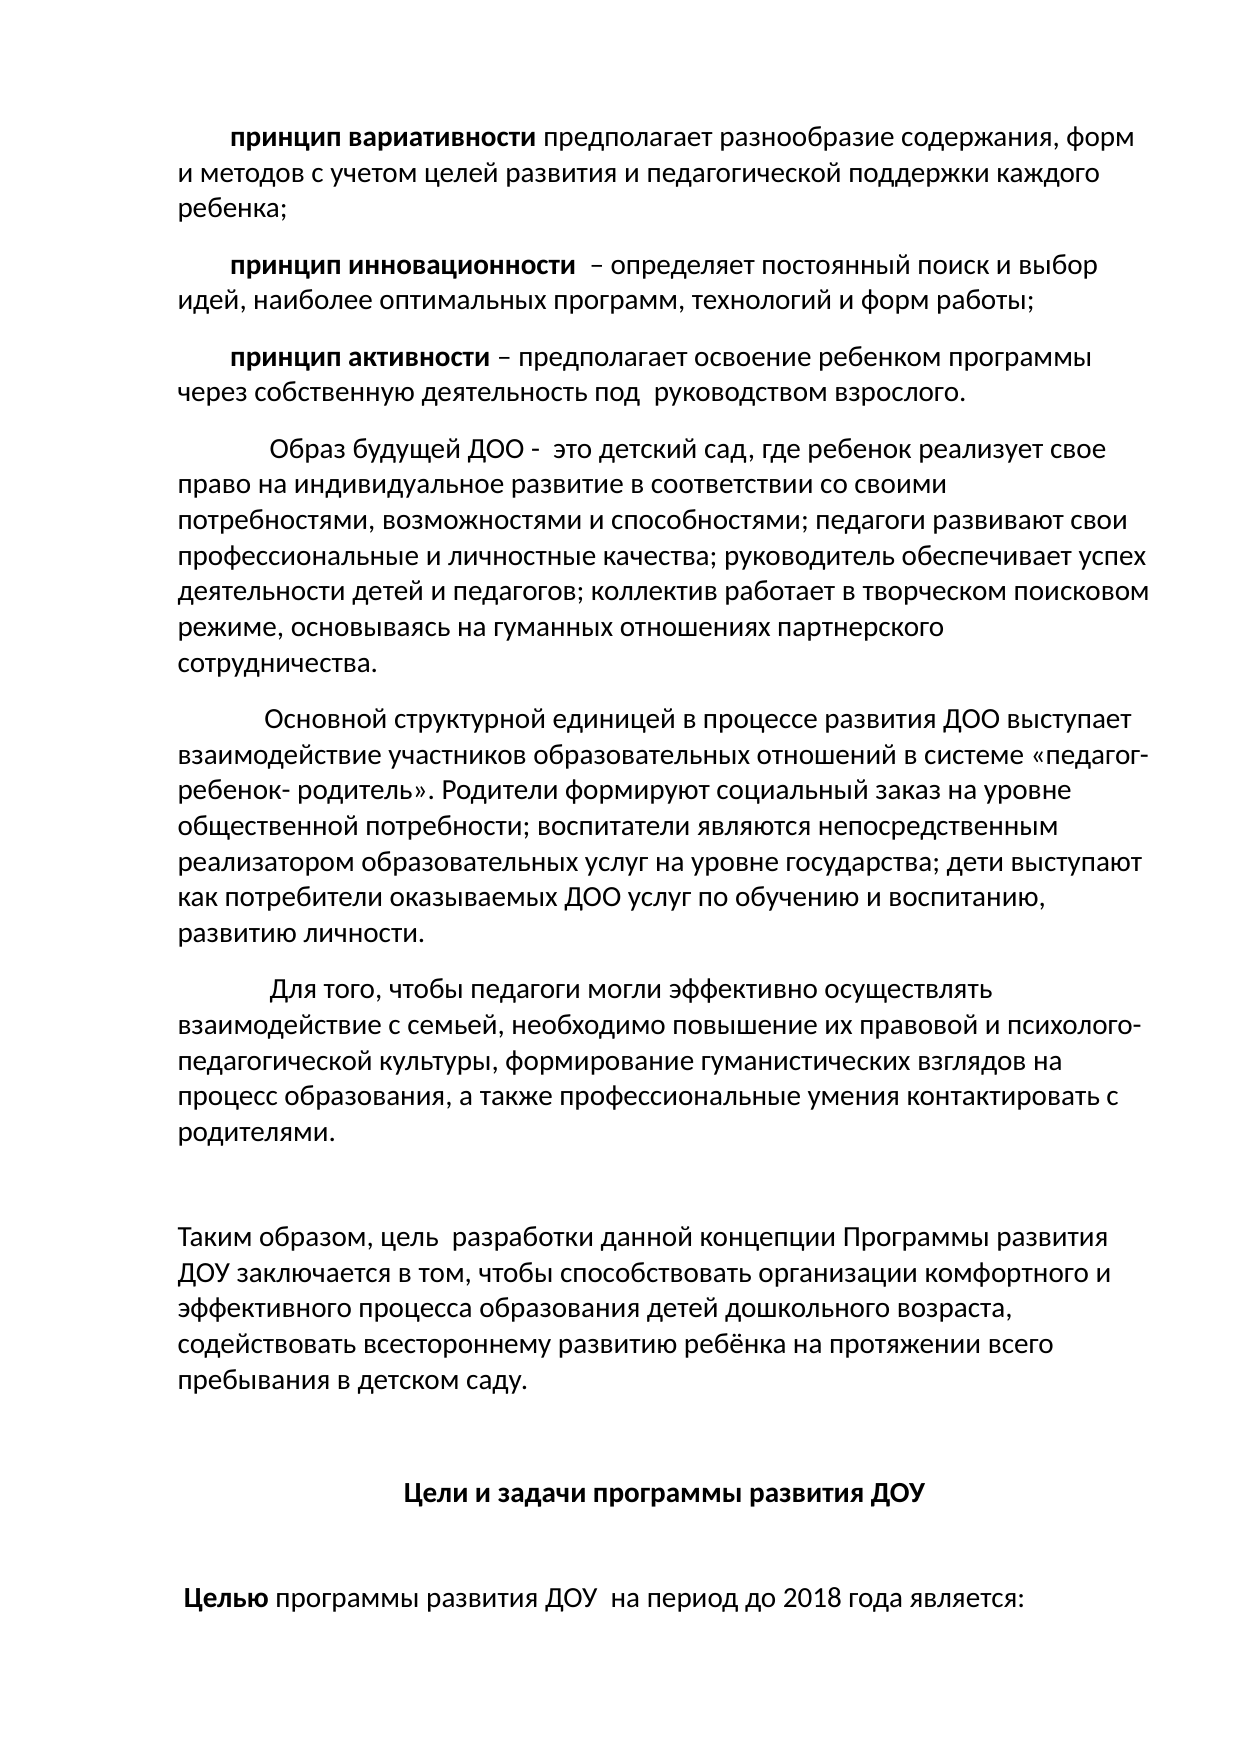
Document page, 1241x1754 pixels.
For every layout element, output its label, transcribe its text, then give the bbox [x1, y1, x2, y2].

text Целью программы развития ДОУ на период до 2018 года является: [177, 1579, 1152, 1614]
text Основной структурной единицей в процессе развития ДОО выступает взаимодействие участников образовательных отношений в системе «педагог- ребенок- родитель». Родители формируют социальный заказ на уровне общественной потребности; воспитатели являются непосредственным реализатором образовательных услуг на уровне государства; дети выступают как потребители оказываемых ДОО услуг по обучению и воспитанию, развитию личности. [177, 700, 1152, 949]
text Таким образом, цель разработки данной концепции Программы развития ДОУ заключается в том, чтобы способствовать организации комфортного и эффективного процесса образования детей дошкольного возраста, содействовать всестороннему развитию ребёнка на протяжении всего пребывания в детском саду. [177, 1218, 1152, 1396]
text Для того, чтобы педагоги могли эффективно осуществлять взаимодействие с семьей, необходимо повышение их правовой и психолого-педагогической культуры, формирование гуманистических взглядов на процесс образования, а также профессиональные умения контактировать с родителями. [177, 970, 1152, 1148]
text принцип активности – предполагает освоение ребенком программы через собственную деятельность под руководством взрослого. [177, 338, 1152, 409]
text принцип вариативности предполагает разнообразие содержания, форм и методов с учетом целей развития и педагогической поддержки каждого ребенка; [177, 118, 1152, 225]
text принцип инновационности – определяет постоянный поиск и выбор идей, наиболее оптимальных программ, технологий и форм работы; [177, 246, 1152, 317]
text Образ будущей ДОО - это детский сад, где ребенок реализует свое право на индивидуальное развитие в соответствии со своими потребностями, возможностями и способностями; педагоги развивают свои профессиональные и личностные качества; руководитель обеспечивает успех деятельности детей и педагогов; коллектив работает в творческом поисковом режиме, основываясь на гуманных отношениях партнерского сотрудничества. [177, 430, 1152, 679]
text Цели и задачи программы развития ДОУ [177, 1474, 1152, 1509]
